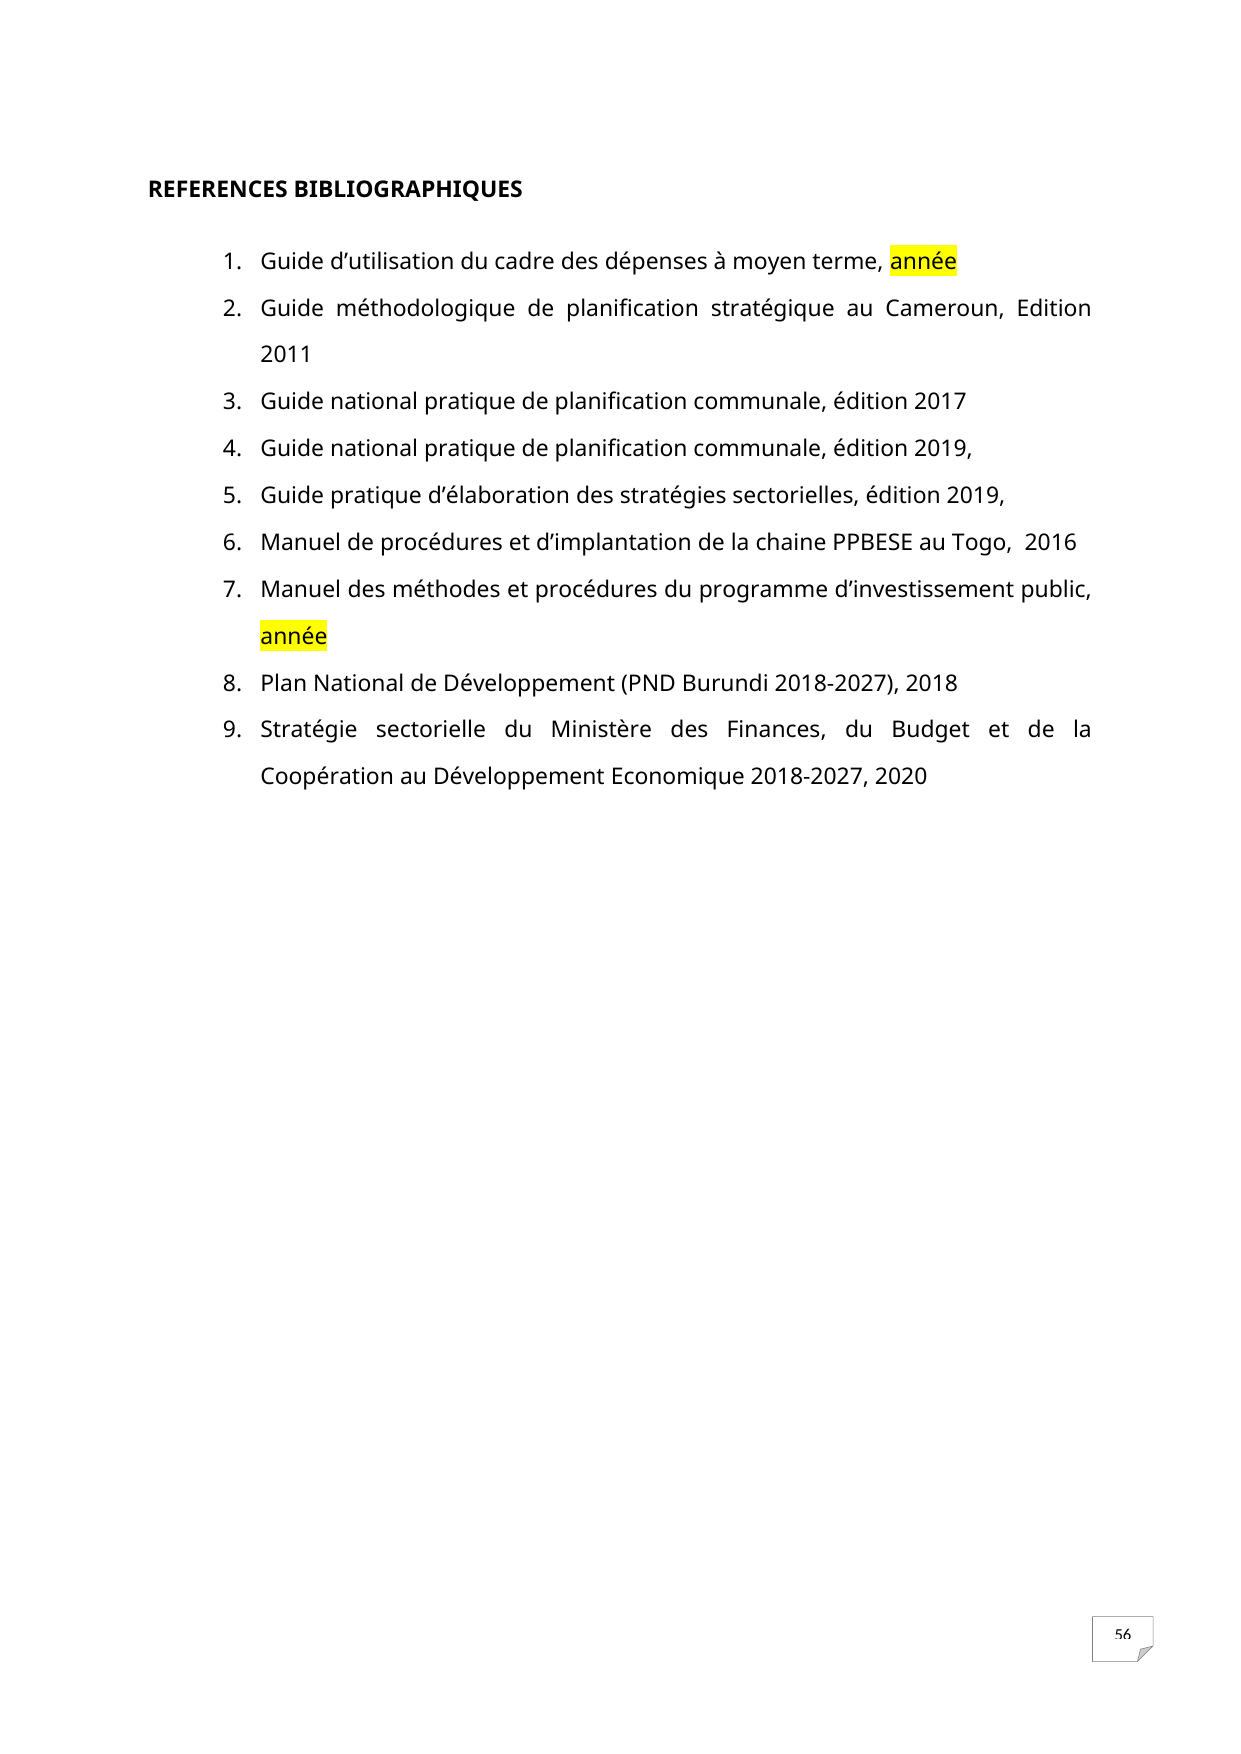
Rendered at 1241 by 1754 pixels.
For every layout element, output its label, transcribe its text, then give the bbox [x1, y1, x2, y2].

list Guide méthodologique de planification stratégique au Cameroun, Edition 2011 [223, 291, 1092, 369]
list Guide national pratique de planification communale, édition 2019, [223, 432, 1092, 463]
subtitle REFERENCES BIBLIOGRAPHIQUES [148, 173, 1092, 204]
list Guide national pratique de planification communale, édition 2017 [223, 385, 1092, 416]
list Plan National de Développement (PND Burundi 2018-2027), 2018 [223, 666, 1092, 698]
list Guide d’utilisation du cadre des dépenses à moyen terme, année [223, 244, 1092, 276]
list Manuel des méthodes et procédures du programme d’investissement public, année [223, 573, 1092, 651]
list Manuel de procédures et d’implantation de la chaine PPBESE au Togo, 2016 [223, 526, 1092, 557]
list Guide pratique d’élaboration des stratégies sectorielles, édition 2019, [223, 479, 1092, 510]
list Stratégie sectorielle du Ministère des Finances, du Budget et de la Coopération au Développement Economique 2018-2027, 2020 [223, 713, 1092, 791]
